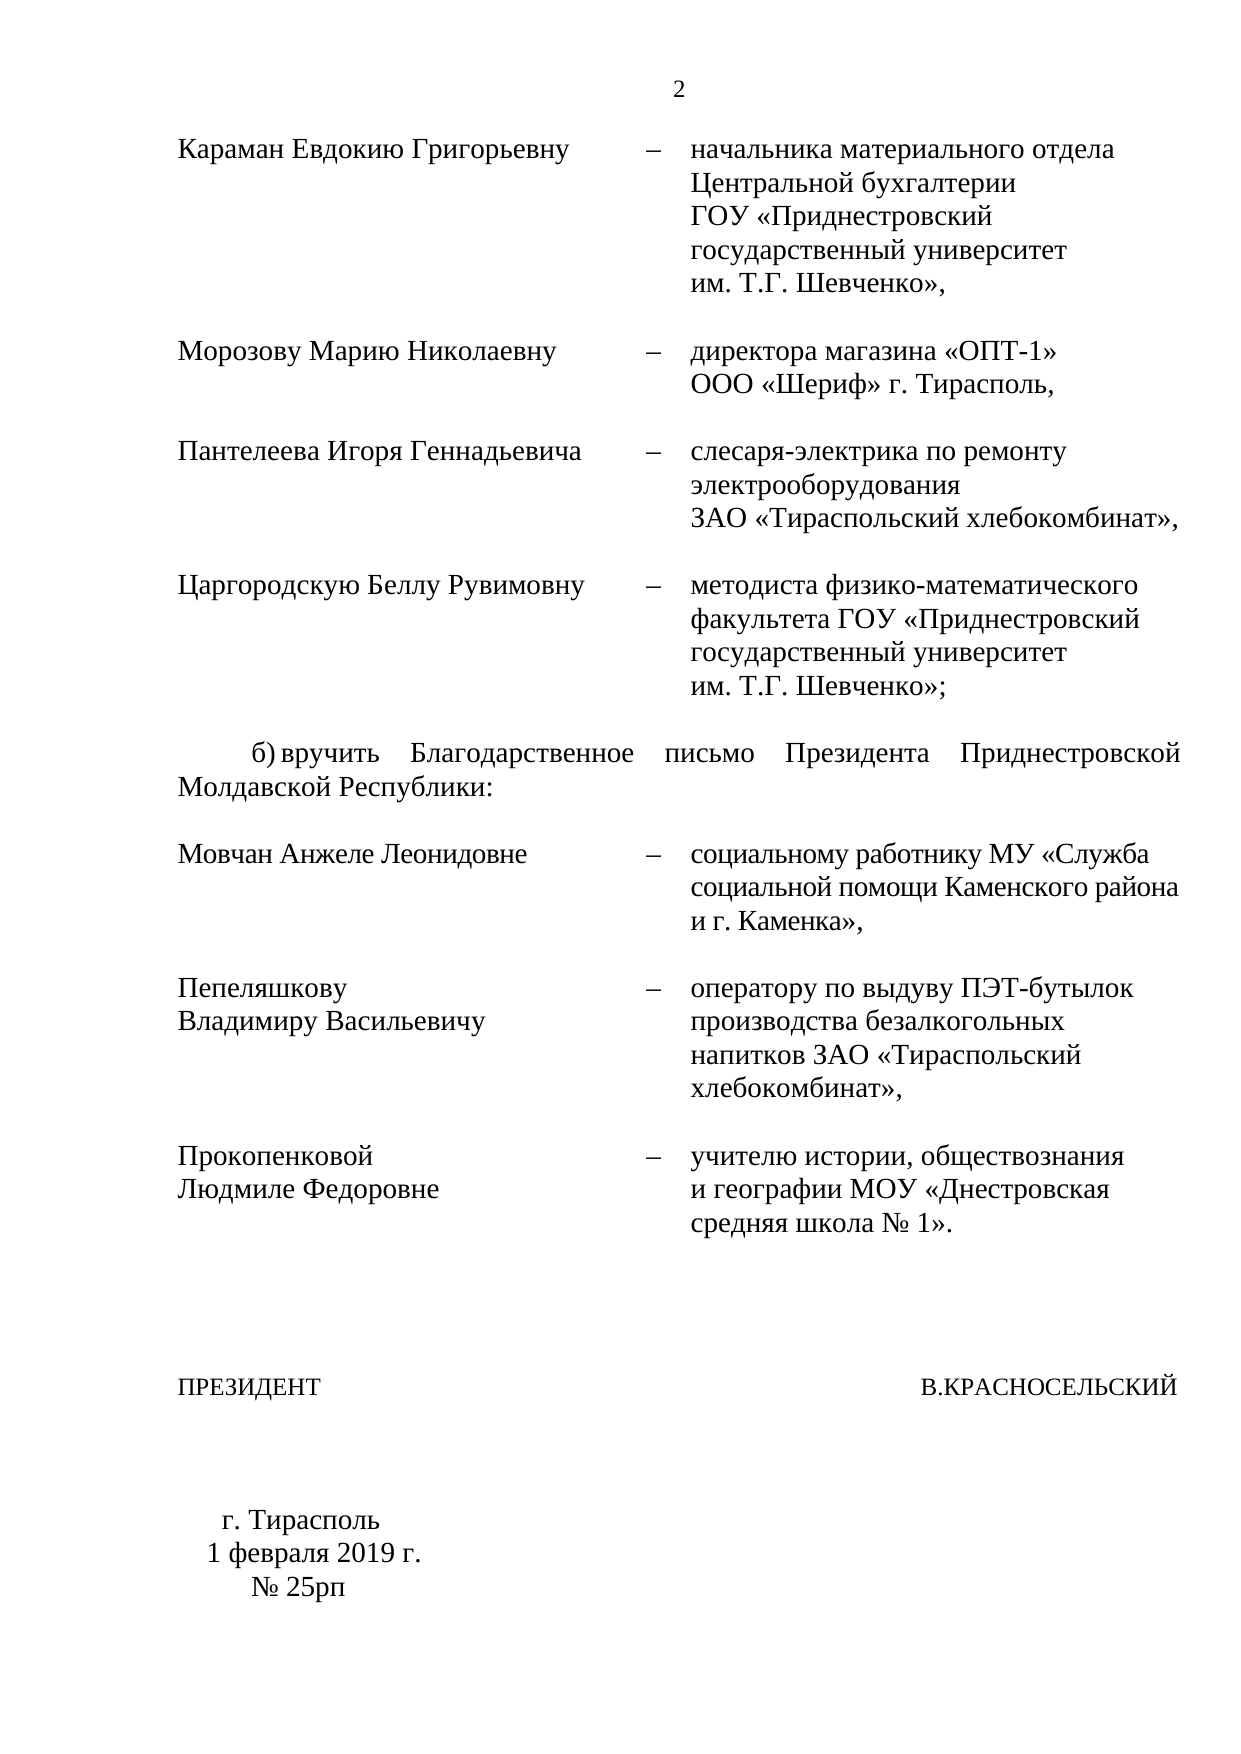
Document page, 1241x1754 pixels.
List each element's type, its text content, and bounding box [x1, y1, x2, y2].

table_cell Морозову Марию Николаевну [166, 333, 635, 433]
table_cell Пантелеева Игоря Геннадьевича [166, 433, 635, 567]
table_cell Караман Евдокию Григорьевну [166, 131, 635, 333]
table_cell слесаря-электрика по ремонту электрооборудования ЗАО «Тираспольский хлебокомбинат», [679, 433, 1192, 567]
table_cell – [635, 433, 679, 567]
table_cell – [635, 970, 679, 1138]
table_cell оператору по выдуву ПЭТ-бутылок производства безалкогольных напитков ЗАО «Тираспольский хлебокомбинат», [679, 970, 1192, 1138]
table_cell – [635, 568, 679, 702]
list вручить Благодарственное письмо Президента Приднестровской Молдавской Республики: [177, 735, 1181, 802]
table_cell – [635, 1138, 679, 1238]
table_cell методиста физико-математического факультета ГОУ «Приднестровский государственный университет им. Т.Г. Шевченко»; [679, 568, 1192, 702]
table_header Мовчан Анжеле Леонидовне [166, 836, 635, 970]
table_header социальному работнику МУ «Служба социальной помощи Каменского района и г. Каменка», [679, 836, 1192, 970]
table_cell директора магазина «ОПТ-1» ООО «Шериф» г. Тирасполь, [679, 333, 1192, 433]
text ПРЕЗИДЕНТ В.КРАСНОСЕЛЬСКИЙ [177, 1372, 1181, 1401]
table_cell начальника материального отдела Центральной бухгалтерии ГОУ «Приднестровский государственный университет им. Т.Г. Шевченко», [679, 131, 1192, 333]
table_cell учителю истории, обществознания и географии МОУ «Днестровская средняя школа № 1». [679, 1138, 1192, 1238]
table_cell Царгородскую Беллу Рувимовну [166, 568, 635, 702]
table_cell – [635, 333, 679, 433]
text 1 февраля 2019 г. [177, 1535, 1181, 1569]
text № 25рп [177, 1569, 1181, 1602]
table_cell Прокопенковой Людмиле Федоровне [166, 1138, 635, 1238]
table_cell Пепеляшкову Владимиру Васильевичу [166, 970, 635, 1138]
table_header – [635, 836, 679, 970]
table_cell – [635, 131, 679, 333]
text г. Тирасполь [177, 1502, 1181, 1535]
